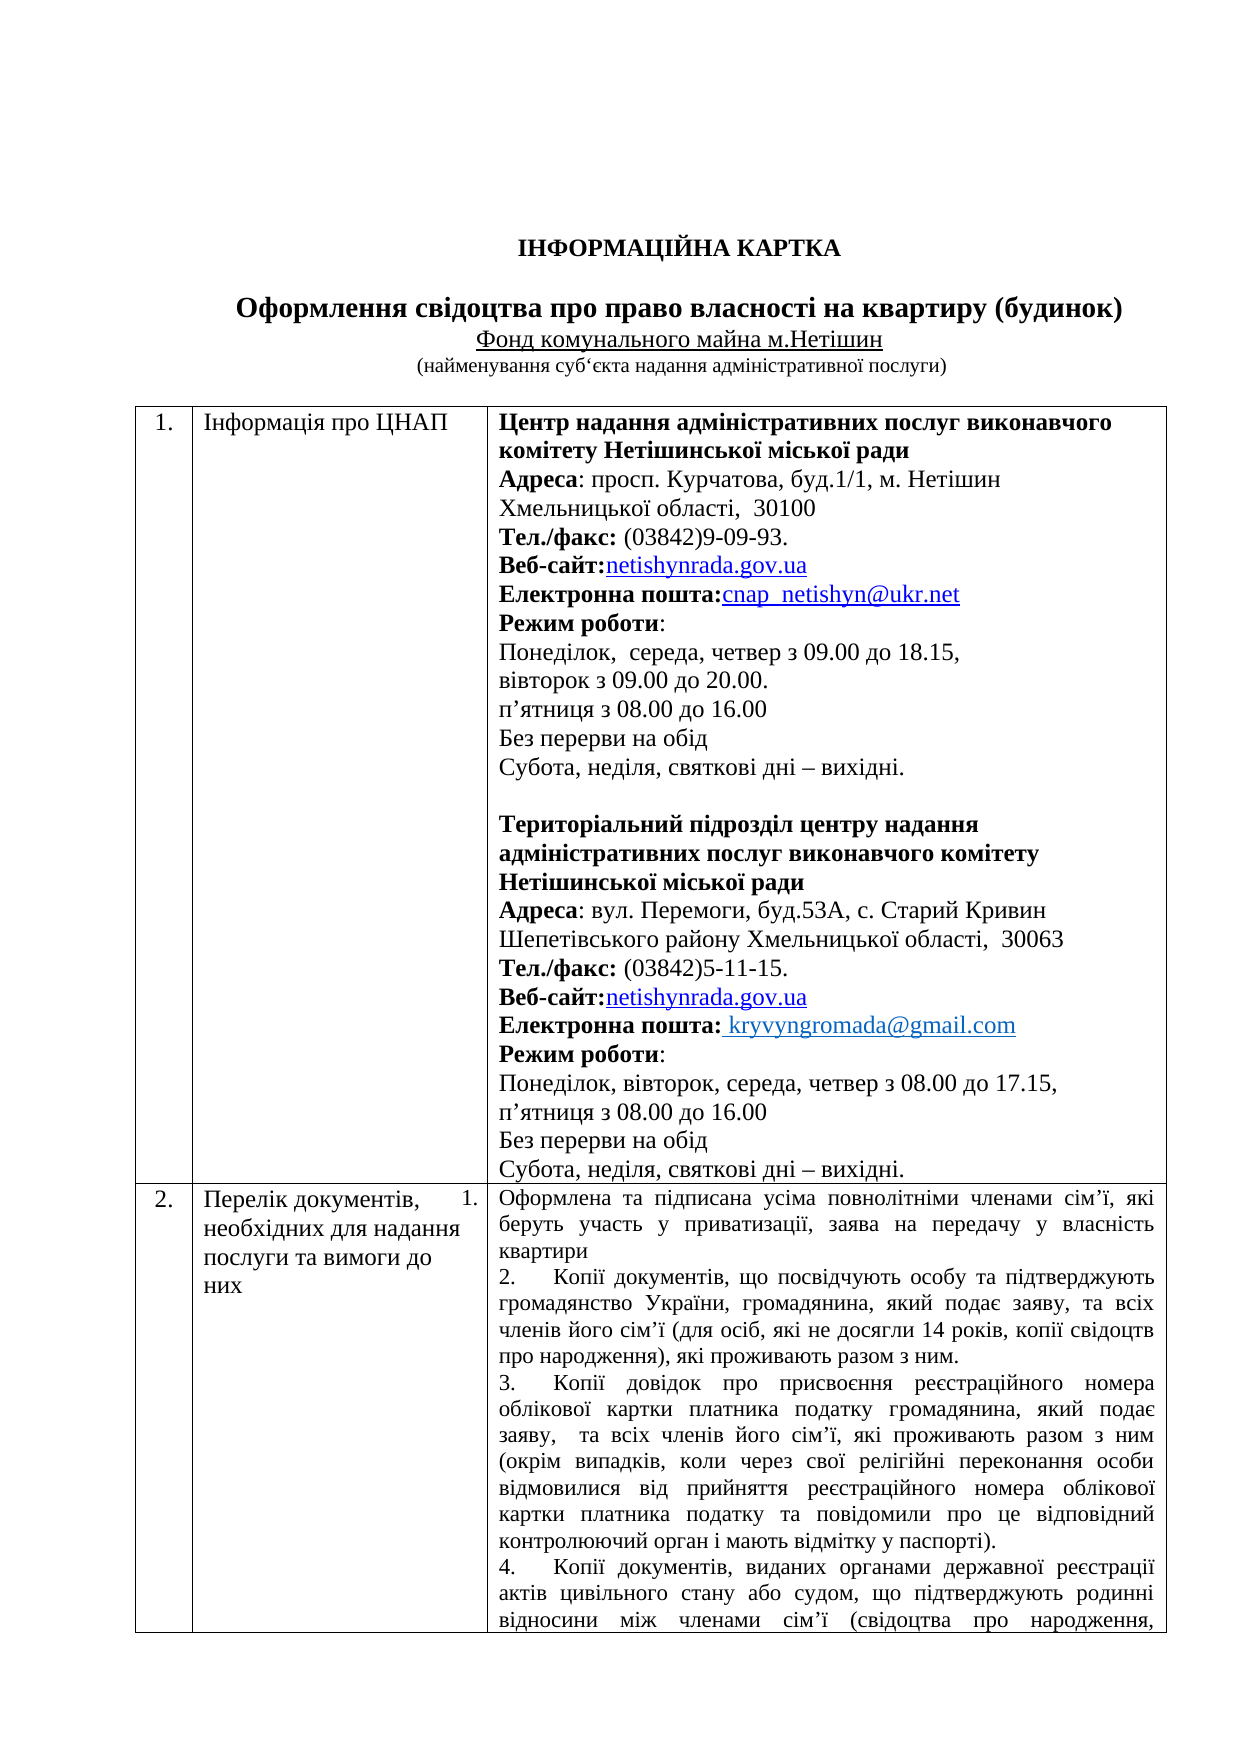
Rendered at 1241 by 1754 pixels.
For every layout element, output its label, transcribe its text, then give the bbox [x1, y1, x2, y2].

table_cell 2. [136, 1184, 192, 1632]
table_header Інформація про ЦНАП [193, 407, 487, 1183]
table_header Центр надання адміністративних послуг виконавчого комітету Нетішинської міської ради Адреса: просп. Курчатова, буд.1/1, м. Нетішин Хмельницької області, 30100 Тел./факс: (03842)9-09-93. Веб-сайт:netishynrada.gov.ua Електронна пошта:cnap_netishyn@ukr.net Режим роботи: Понеділок, середа, четвер з 09.00 до 18.15, вівторок з 09.00 до 20.00. п’ятниця з 08.00 до 16.00 Без перерви на обід Субота, неділя, святкові дні – вихідні. Територіальний підрозділ центру надання адміністративних послуг виконавчого комітету Нетішинської міської ради Адреса: вул. Перемоги, буд.53А, с. Старий Кривин Шепетівського району Хмельницької області, 30063 Тел./факс: (03842)5-11-15. Веб-сайт:netishynrada.gov.ua Електронна пошта: kryvyngromada@gmail.com Режим роботи: Понеділок, вівторок, середа, четвер з 08.00 до 17.15, п’ятниця з 08.00 до 16.00 Без перерви на обід Субота, неділя, святкові дні – вихідні. [488, 407, 1166, 1183]
text Фонд комунального майна м.Нетішин [177, 324, 1181, 353]
text ІНФОРМАЦІЙНА КАРТКА [177, 233, 1181, 262]
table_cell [488, 1184, 1166, 1632]
text Оформлення свідоцтва про право власності на квартиру (будинок) [177, 291, 1181, 324]
table_header 1. [136, 407, 192, 1183]
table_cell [193, 1184, 487, 1632]
text (найменування суб‘єкта надання адміністративної послуги) [177, 353, 1181, 377]
